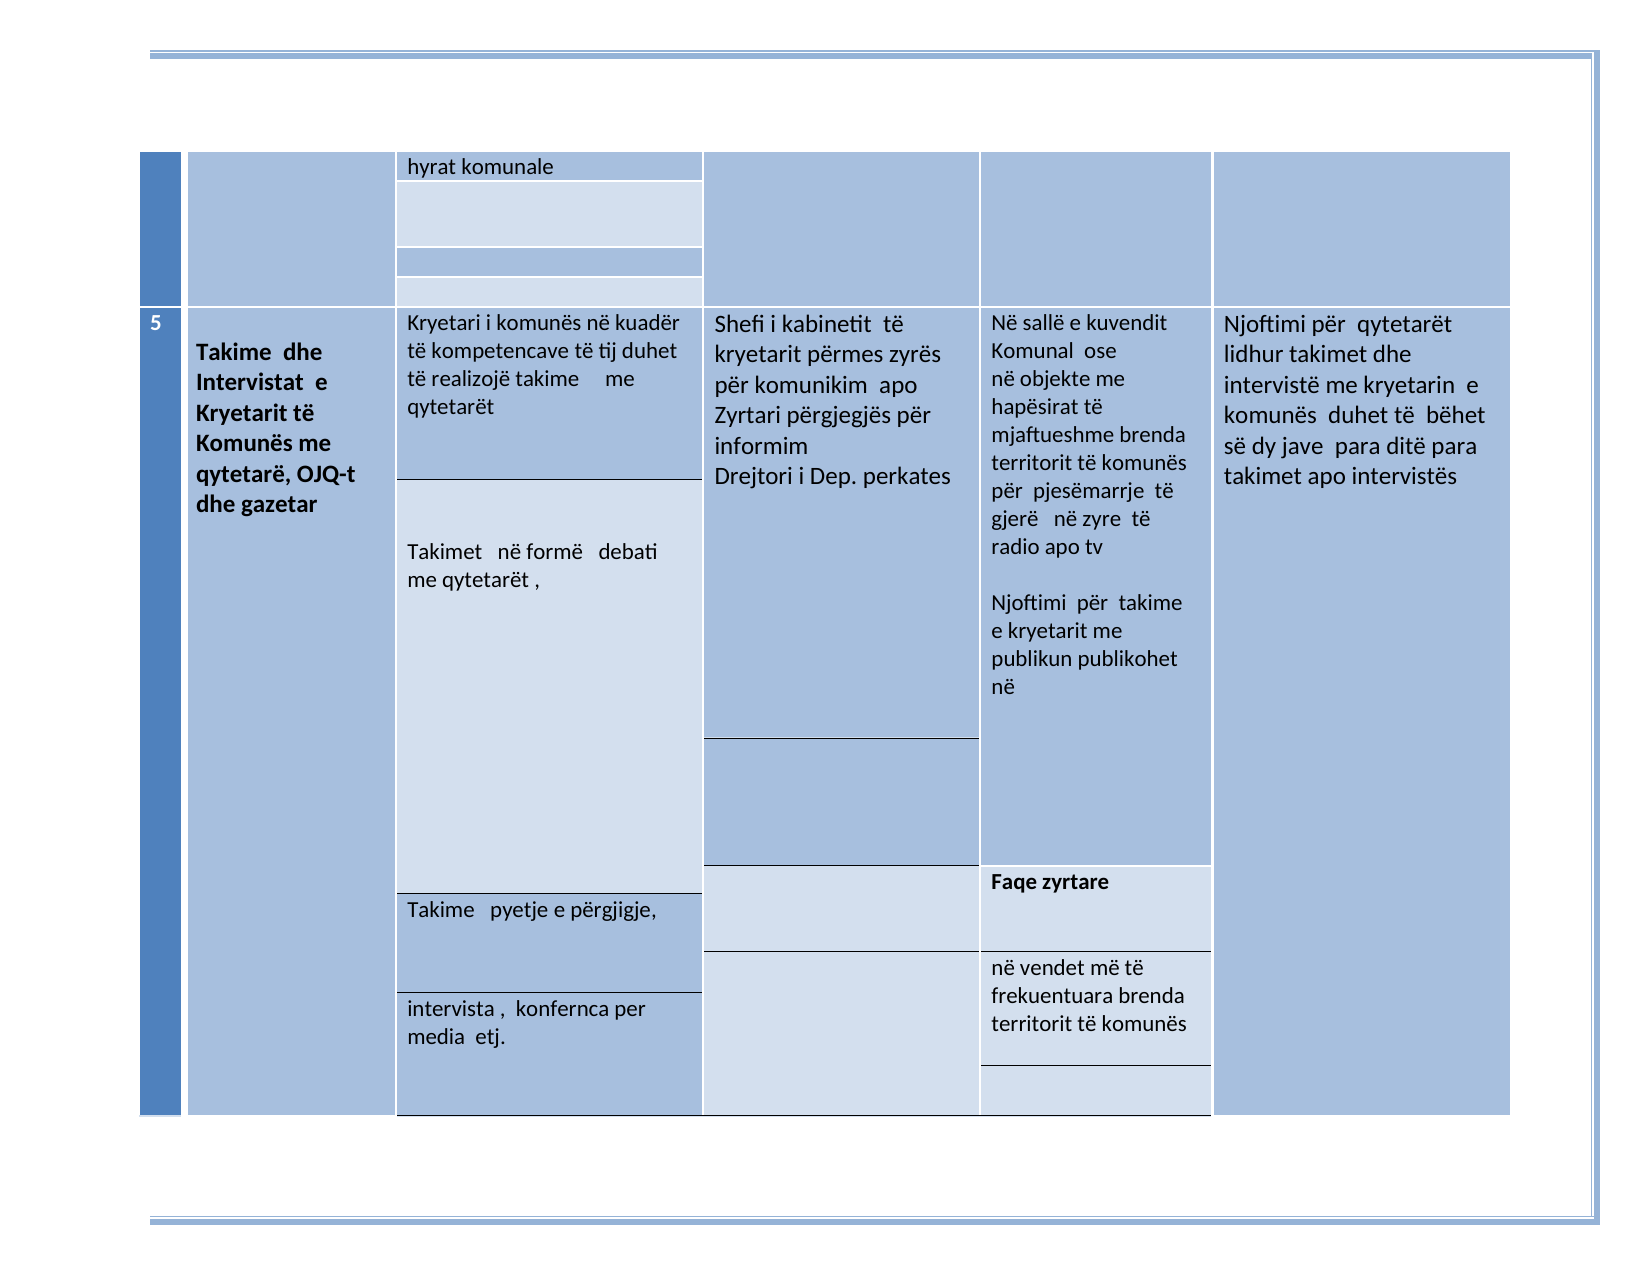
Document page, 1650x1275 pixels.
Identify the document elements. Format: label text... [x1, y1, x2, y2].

table_cell [397, 248, 702, 276]
table_cell Njoftimi për qytetarët lidhur takimet dhe intervistë me kryetarin e komunës duhet të bëhet së dy jave para ditë para takimet apo intervistës [1214, 308, 1510, 1115]
table_cell 5 [140, 308, 181, 1115]
table_cell Kryetari i komunës në kuadër të kompetencave të tij duhet të realizojë takime me qytetarët [397, 308, 702, 479]
table_cell Takime pyetje e përgjigje, [397, 894, 702, 992]
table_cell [397, 152, 702, 180]
table_cell Takimet në formë debati me qytetarët , [397, 480, 702, 893]
table_cell [704, 739, 979, 865]
table_cell Faqe zyrtare [981, 867, 1211, 951]
table_cell [397, 182, 702, 246]
table_cell [397, 278, 702, 306]
table_cell intervista , konfernca per media etj. [397, 993, 702, 1115]
table_cell në vendet më të frekuentuara brenda territorit të komunës [981, 952, 1211, 1065]
table_cell [704, 952, 979, 1115]
table_cell Takime dhe Intervistat e Kryetarit të Komunës me qytetarë, OJQ-t dhe gazetar [188, 308, 395, 1115]
table_cell Në sallë e kuvendit Komunal ose në objekte me hapësirat të mjaftueshme brenda territorit të komunës për pjesëmarrje të gjerë në zyre të radio apo tv Njoftimi për takime e kryetarit me publikun publikohet në [981, 308, 1211, 865]
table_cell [981, 1066, 1211, 1115]
table_cell [704, 866, 979, 951]
table_cell Shefi i kabinetit të kryetarit përmes zyrës për komunikim apo Zyrtari përgjegjës për informim Drejtori i Dep. perkates [704, 308, 979, 737]
